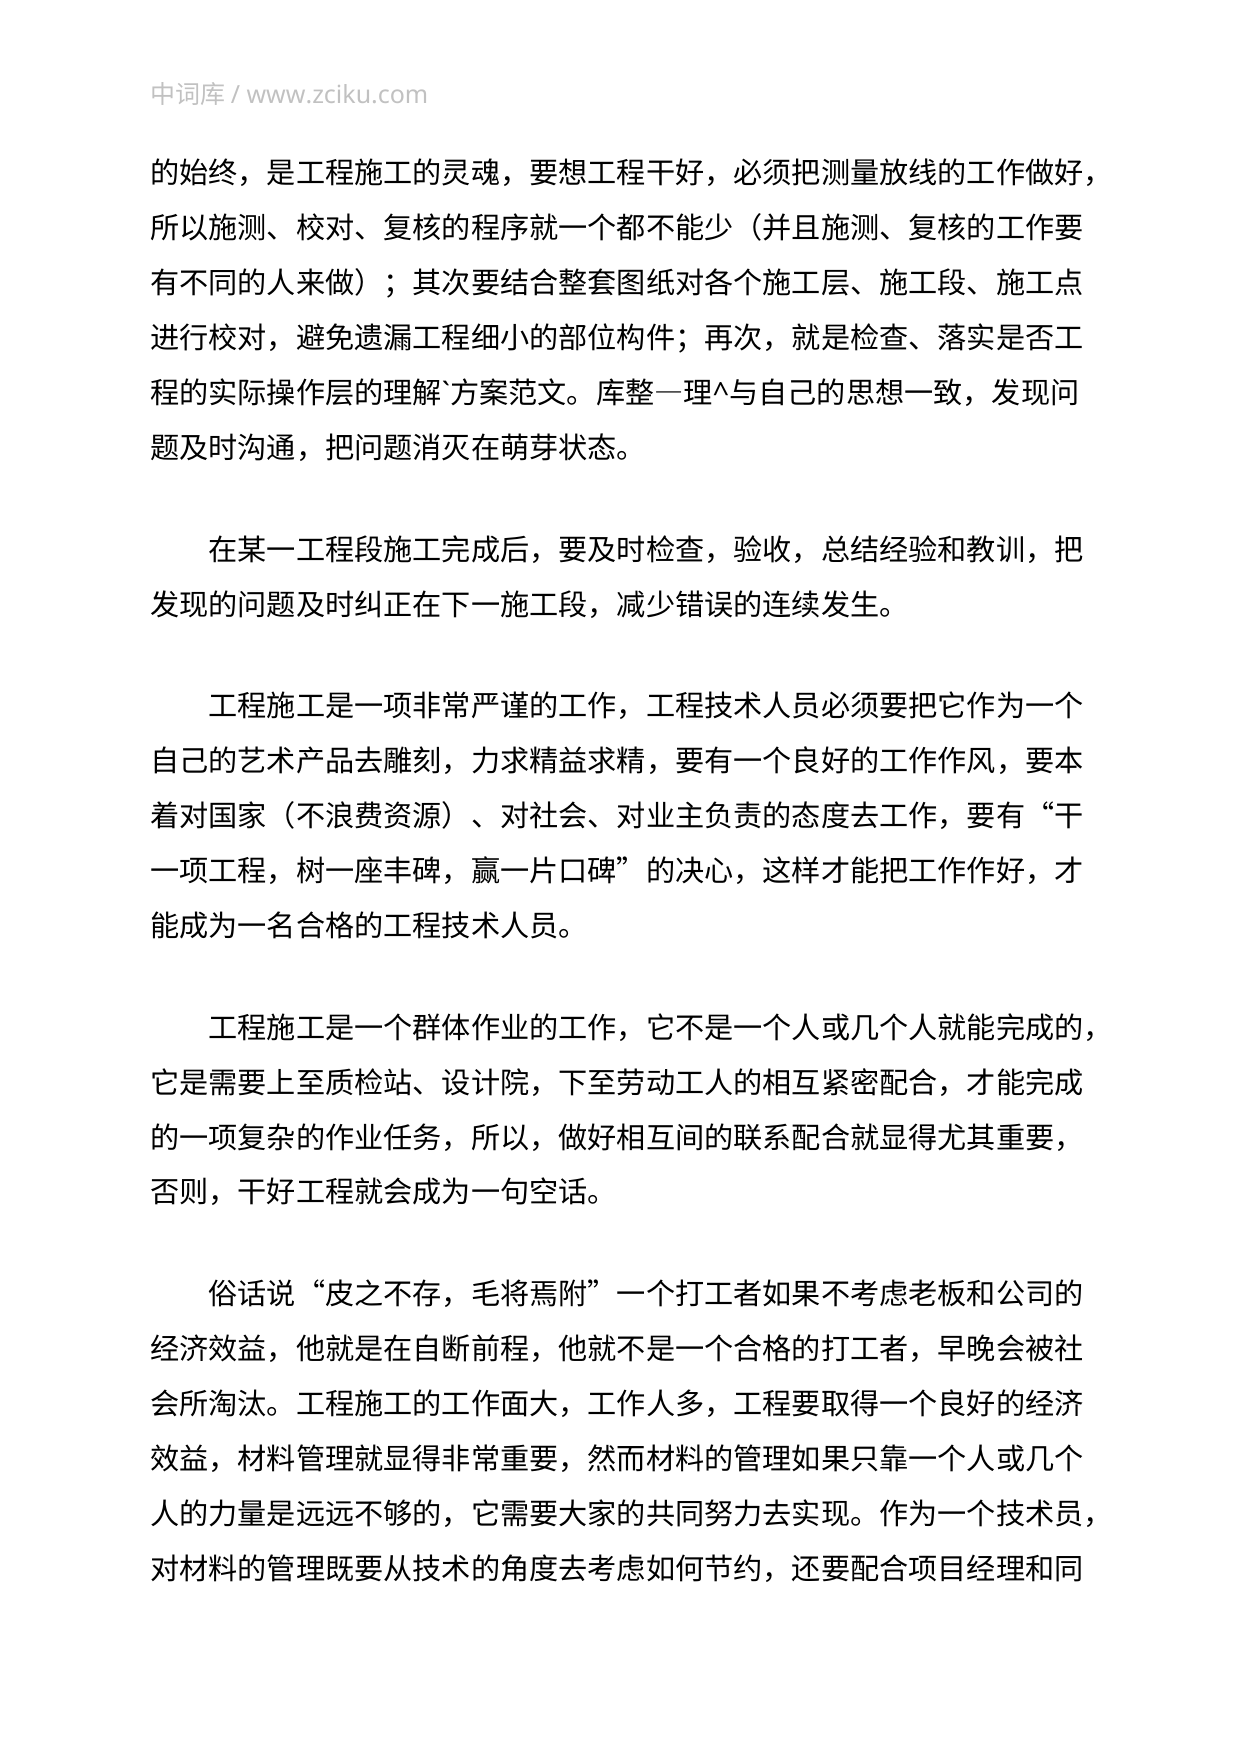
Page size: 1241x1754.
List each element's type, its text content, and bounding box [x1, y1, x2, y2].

text 工程施工是一项非常严谨的工作，工程技术人员必须要把它作为一个自己的艺术产品去雕刻，力求精益求精，要有一个良好的工作作风，要本着对国家（不浪费资源）、对社会、对业主负责的态度去工作，要有“干一项工程，树一座丰碑，赢一片口碑”的决心，这样才能把工作作好，才能成为一名合格的工程技术人员。 [150, 683, 1090, 945]
text 在某一工程段施工完成后，要及时检查，验收，总结经验和教训，把发现的问题及时纠正在下一施工段，减少错误的连续发生。 [150, 526, 1090, 623]
text 工程施工是一个群体作业的工作，它不是一个人或几个人就能完成的，它是需要上至质检站、设计院，下至劳动工人的相互紧密配合，才能完成的一项复杂的作业任务，所以，做好相互间的联系配合就显得尤其重要，否则，干好工程就会成为一句空话。 [150, 1004, 1090, 1211]
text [150, 150, 1090, 467]
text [150, 1271, 1090, 1588]
